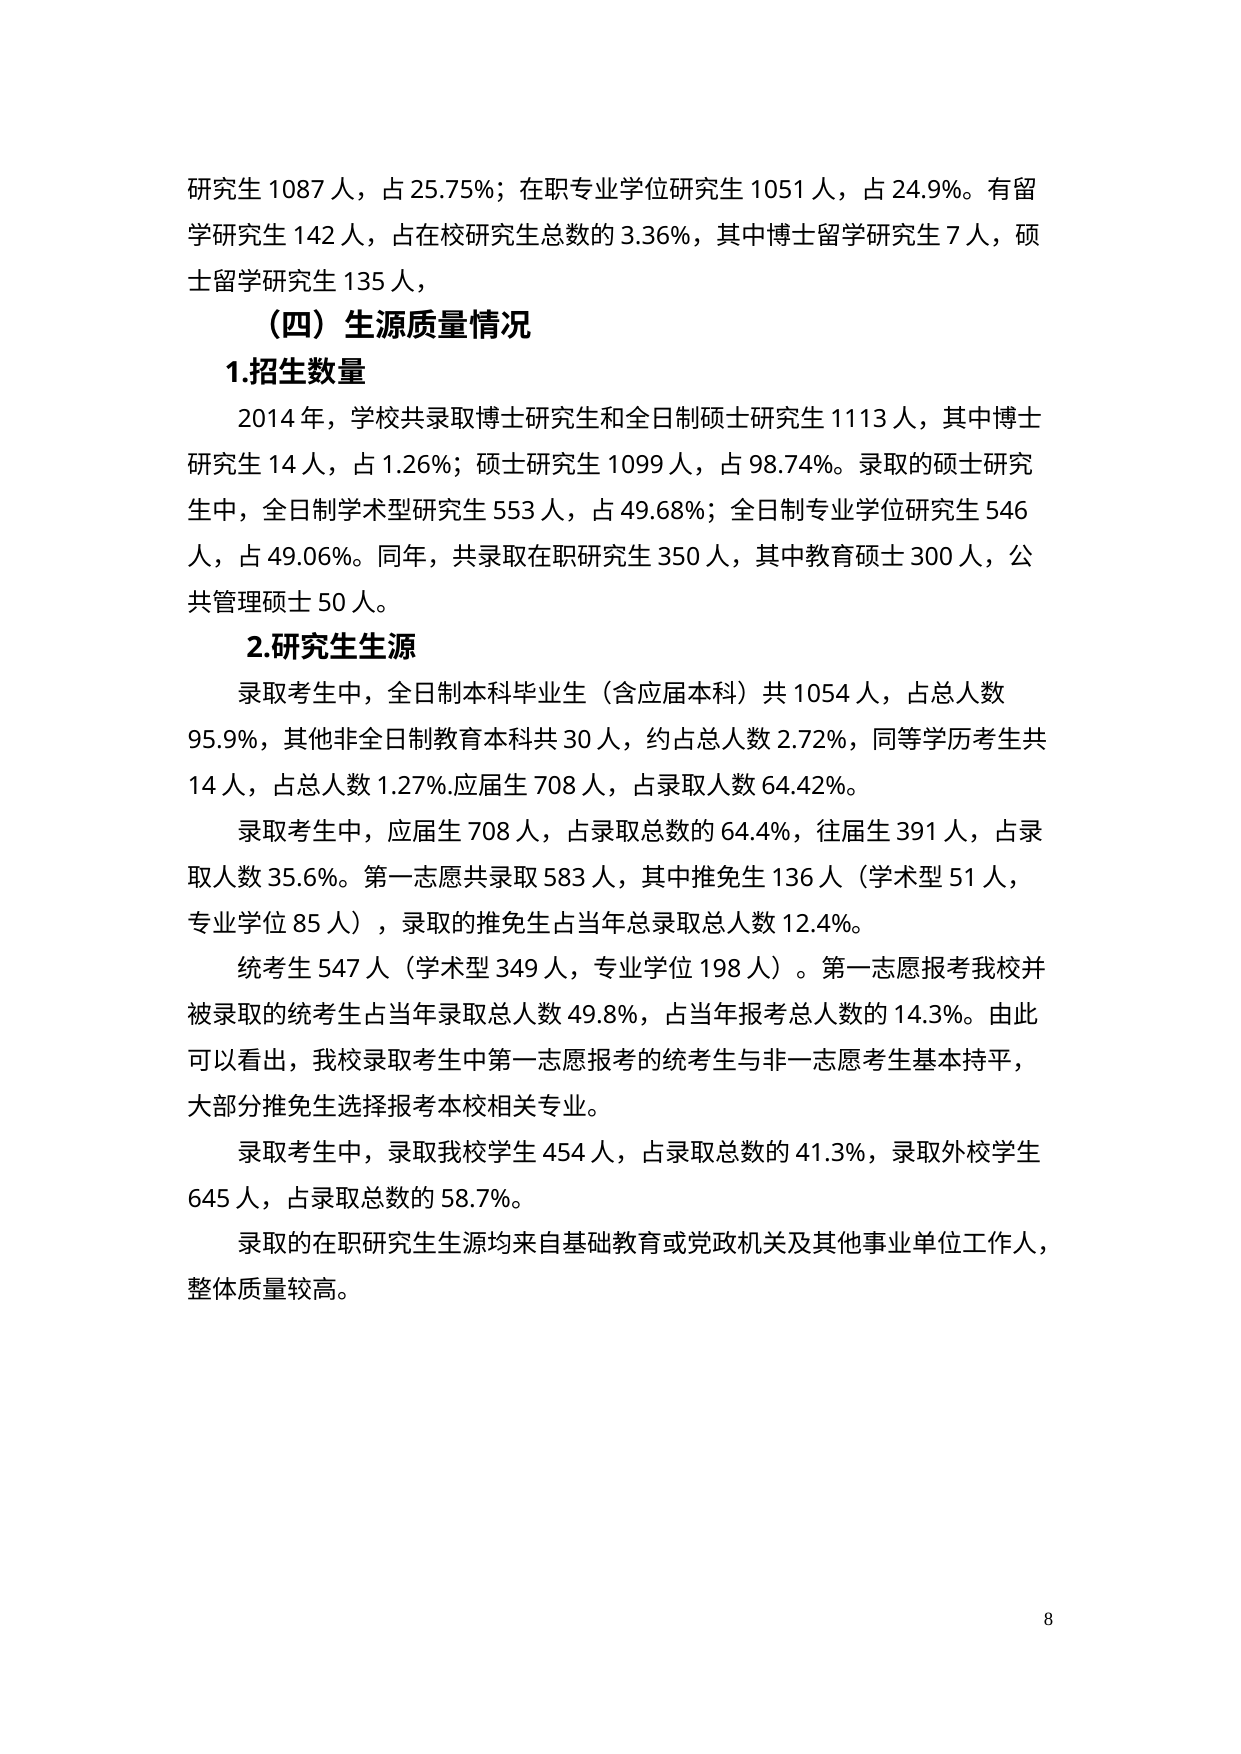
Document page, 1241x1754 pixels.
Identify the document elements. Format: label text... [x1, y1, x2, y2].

text 录取考生中，录取我校学生454人，占录取总数的41.3%，录取外校学生645人，占录取总数的58.7%。 [187, 1124, 1053, 1216]
text 2.研究生生源 [187, 620, 1053, 666]
text 录取考生中，应届生708人，占录取总数的64.4%，往届生391人，占录取人数35.6%。第一志愿共录取583人，其中推免生136人（学术型51人，专业学位85人），录取的推免生占当年总录取总人数12.4%。 [187, 804, 1053, 941]
text 统考生547人（学术型349人，专业学位198人）。第一志愿报考我校并被录取的统考生占当年录取总人数49.8%，占当年报考总人数的14.3%。由此可以看出，我校录取考生中第一志愿报考的统考生与非一志愿考生基本持平，大部分推免生选择报考本校相关专业。 [187, 941, 1053, 1124]
text 1.招生数量 [187, 345, 1053, 391]
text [187, 162, 1053, 299]
text 2014年，学校共录取博士研究生和全日制硕士研究生1113人，其中博士研究生14人，占1.26%；硕士研究生1099人，占98.74%。录取的硕士研究生中，全日制学术型研究生553人，占49.68%；全日制专业学位研究生546人，占49.06%。同年，共录取在职研究生350人，其中教育硕士300人，公共管理硕士50人。 [187, 391, 1053, 620]
text 录取的在职研究生生源均来自基础教育或党政机关及其他事业单位工作人，整体质量较高。 [187, 1216, 1053, 1308]
text 录取考生中，全日制本科毕业生（含应届本科）共1054人，占总人数95.9%，其他非全日制教育本科共30人，约占总人数2.72%，同等学历考生共14人，占总人数1.27%.应届生708人，占录取人数64.42%。 [187, 666, 1053, 804]
text （四）生源质量情况 [187, 299, 1053, 345]
